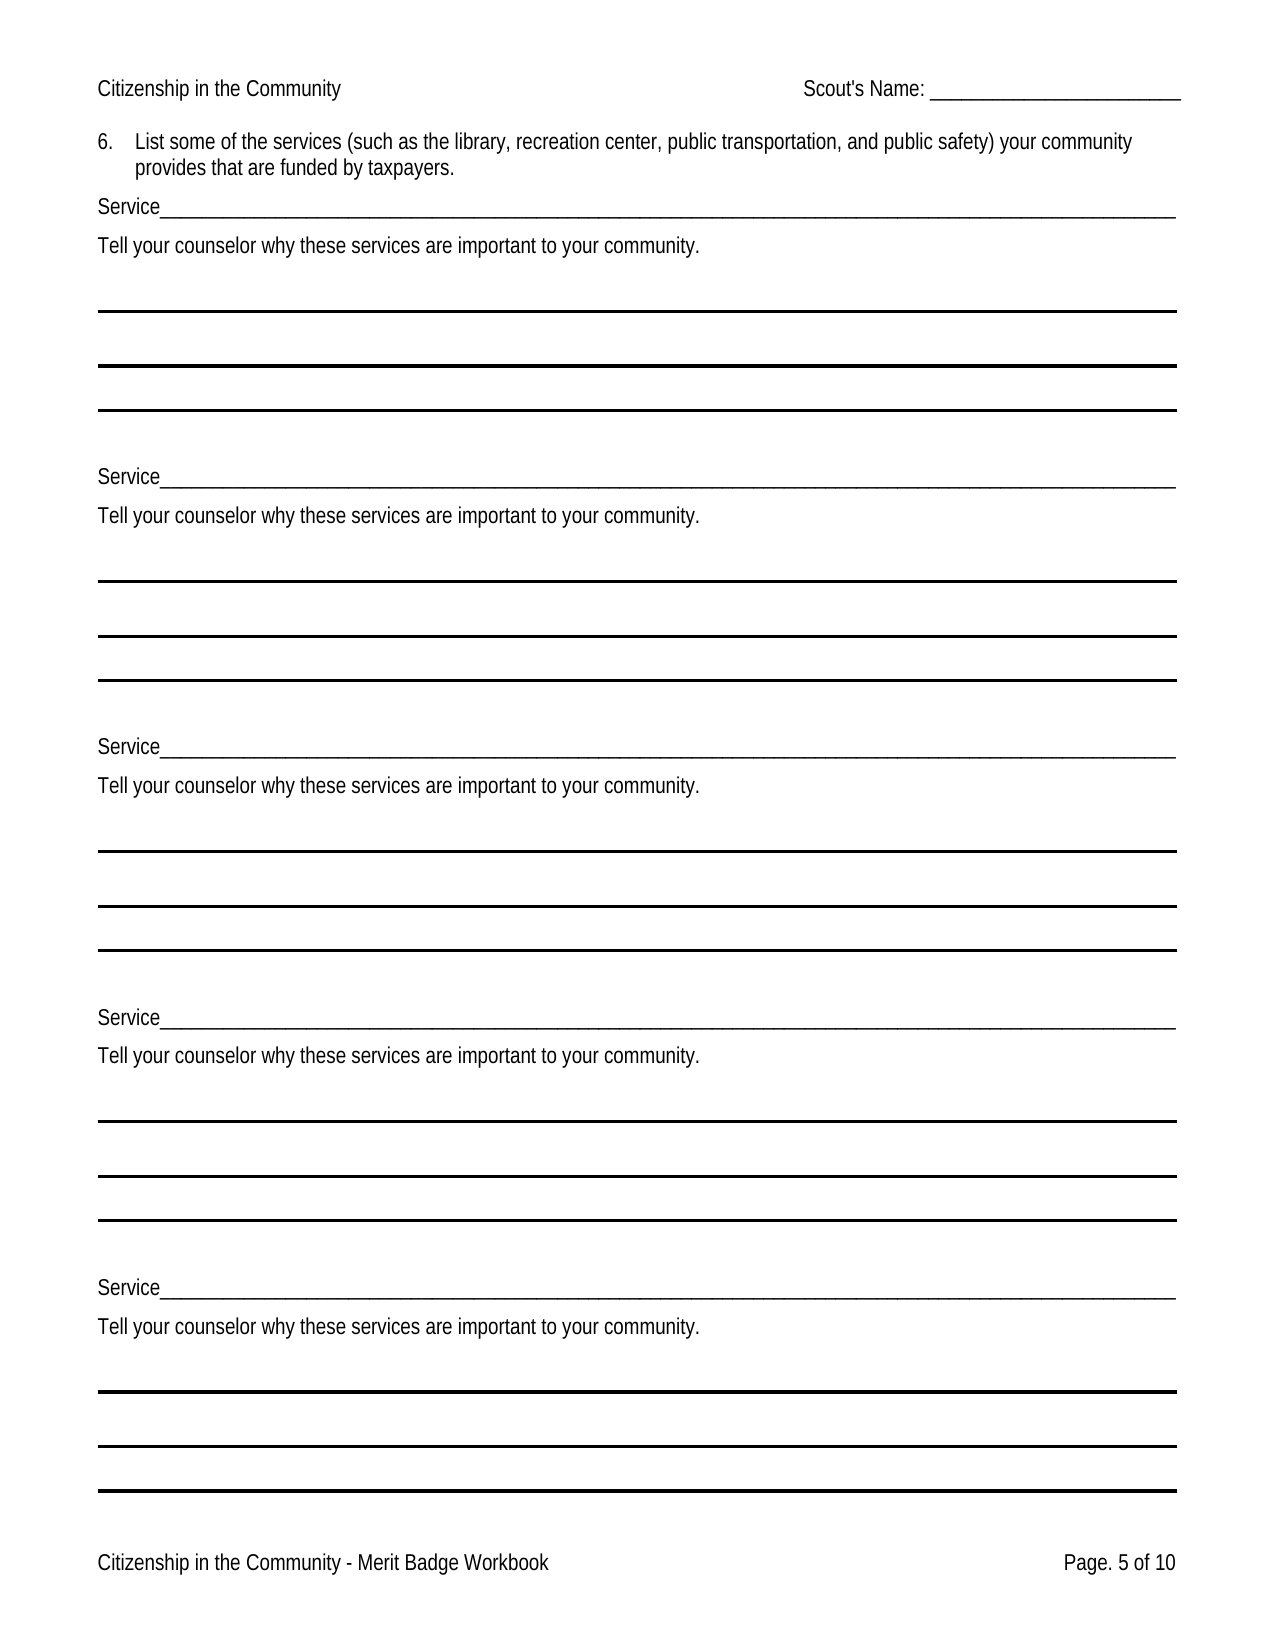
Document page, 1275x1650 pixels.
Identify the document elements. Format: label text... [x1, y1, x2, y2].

text 6. List some of the services (such as the library, recreation center, public transportation, and public safety) your community provides that are funded by taxpayers. [97, 128, 1177, 180]
text Service________________________________________ [97, 1274, 1177, 1300]
text Tell your counselor why these services are important to your community. [97, 1313, 1177, 1339]
text Tell your counselor why these services are important to your community. [97, 772, 1177, 798]
text Service________________________________________ [97, 733, 1177, 760]
text Tell your counselor why these services are important to your community. [97, 1042, 1177, 1069]
text Service________________________________________ [97, 463, 1177, 489]
text Service________________________________________ [97, 1003, 1177, 1030]
text Tell your counselor why these services are important to your community. [97, 232, 1177, 258]
text Service________________________________________ [97, 193, 1177, 219]
text Tell your counselor why these services are important to your community. [97, 502, 1177, 528]
